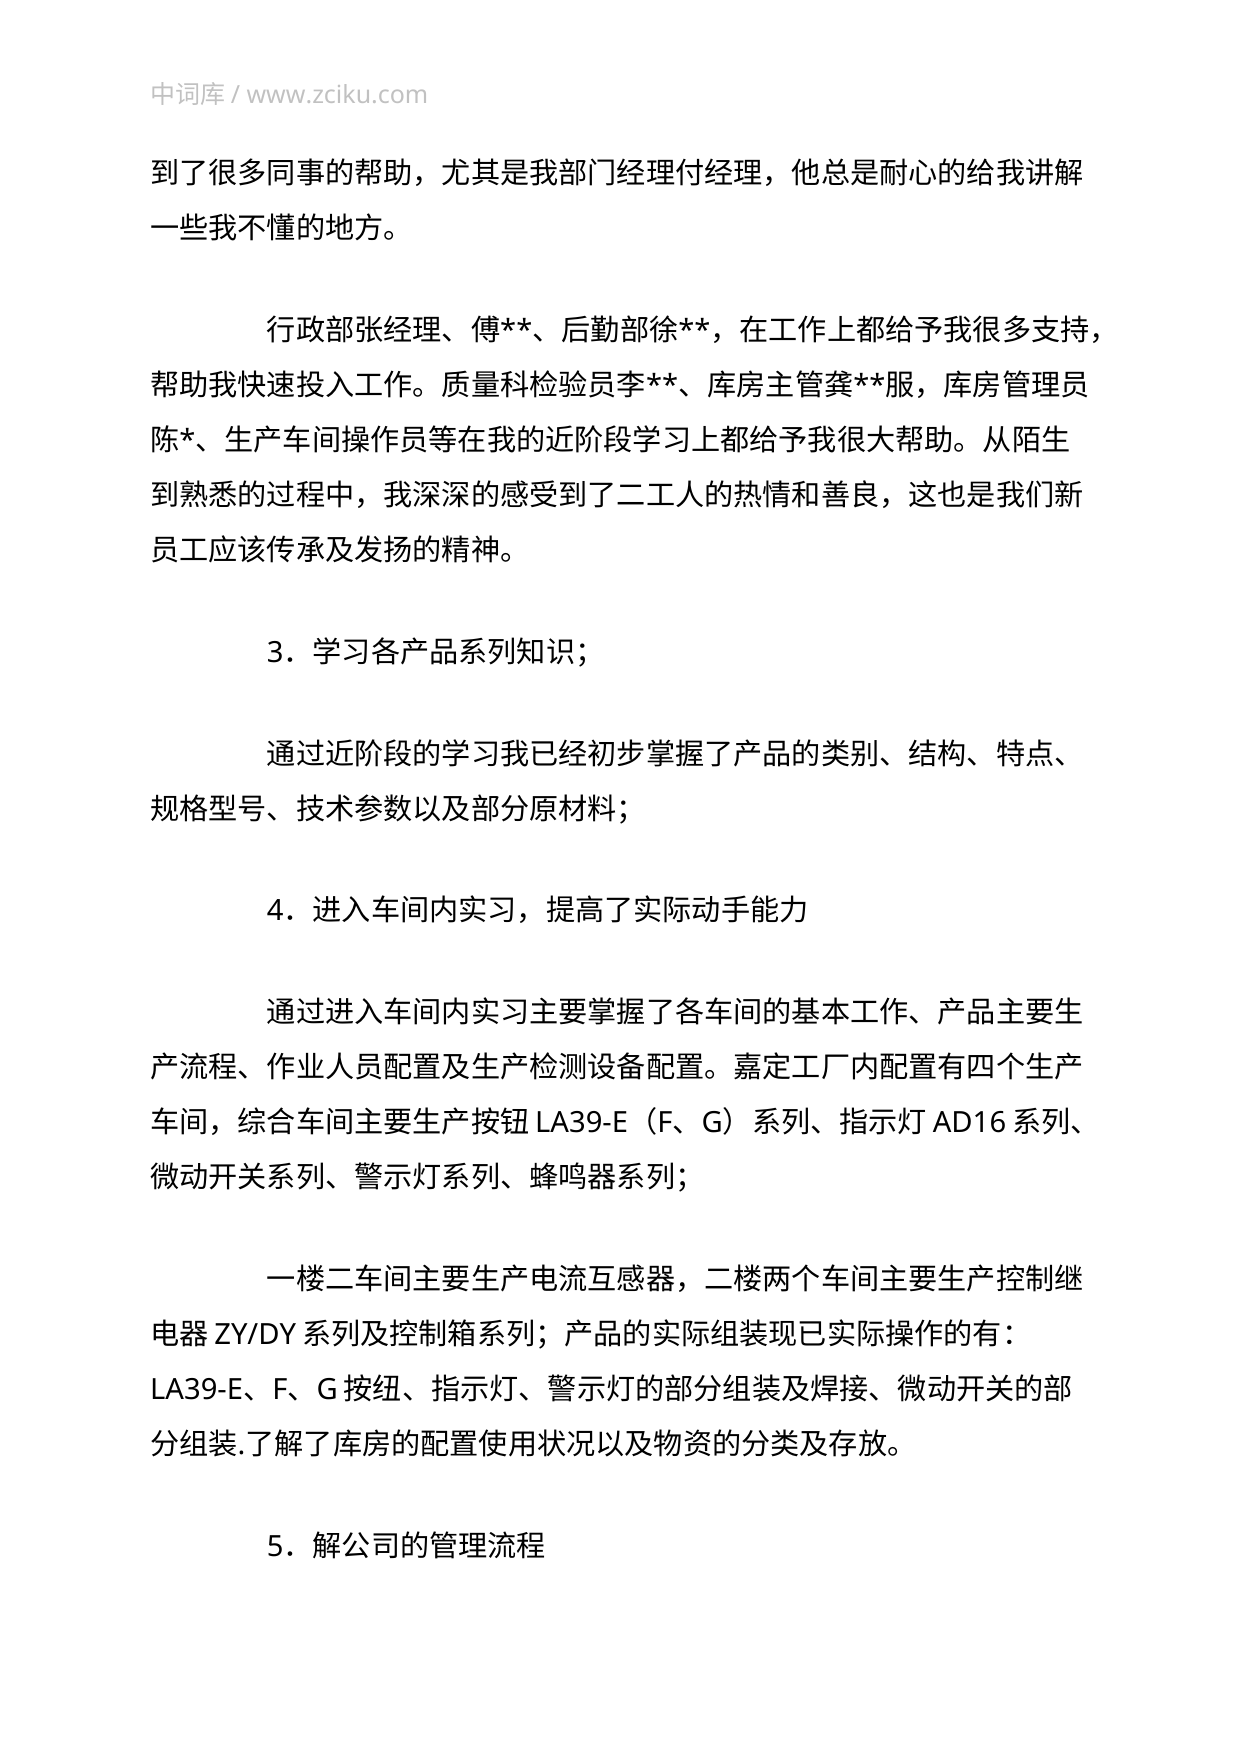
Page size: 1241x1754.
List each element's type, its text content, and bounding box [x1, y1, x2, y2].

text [150, 150, 1090, 247]
text 3．学习各产品系列知识； [150, 628, 1090, 671]
text 通过近阶段的学习我已经初步掌握了产品的类别、结构、特点、规格型号、技术参数以及部分原材料； [150, 730, 1090, 827]
text 一楼二车间主要生产电流互感器，二楼两个车间主要生产控制继电器ZY/DY系列及控制箱系列；产品的实际组装现已实际操作的有：LA39-E、F、G按纽、指示灯、警示灯的部分组装及焊接、微动开关的部分组装.了解了库房的配置使用状况以及物资的分类及存放。 [150, 1256, 1090, 1463]
text 4．进入车间内实习，提高了实际动手能力 [150, 887, 1090, 929]
text 5．解公司的管理流程 [150, 1522, 1090, 1565]
text 行政部张经理、傅**、后勤部徐**，在工作上都给予我很多支持，帮助我快速投入工作。质量科检验员李**、库房主管龚**服，库房管理员陈*、生产车间操作员等在我的近阶段学习上都给予我很大帮助。从陌生到熟悉的过程中，我深深的感受到了二工人的热情和善良，这也是我们新员工应该传承及发扬的精神。 [150, 307, 1090, 569]
text 通过进入车间内实习主要掌握了各车间的基本工作、产品主要生产流程、作业人员配置及生产检测设备配置。嘉定工厂内配置有四个生产车间，综合车间主要生产按钮LA39-E（F、G）系列、指示灯AD16系列、微动开关系列、警示灯系列、蜂鸣器系列； [150, 989, 1090, 1196]
